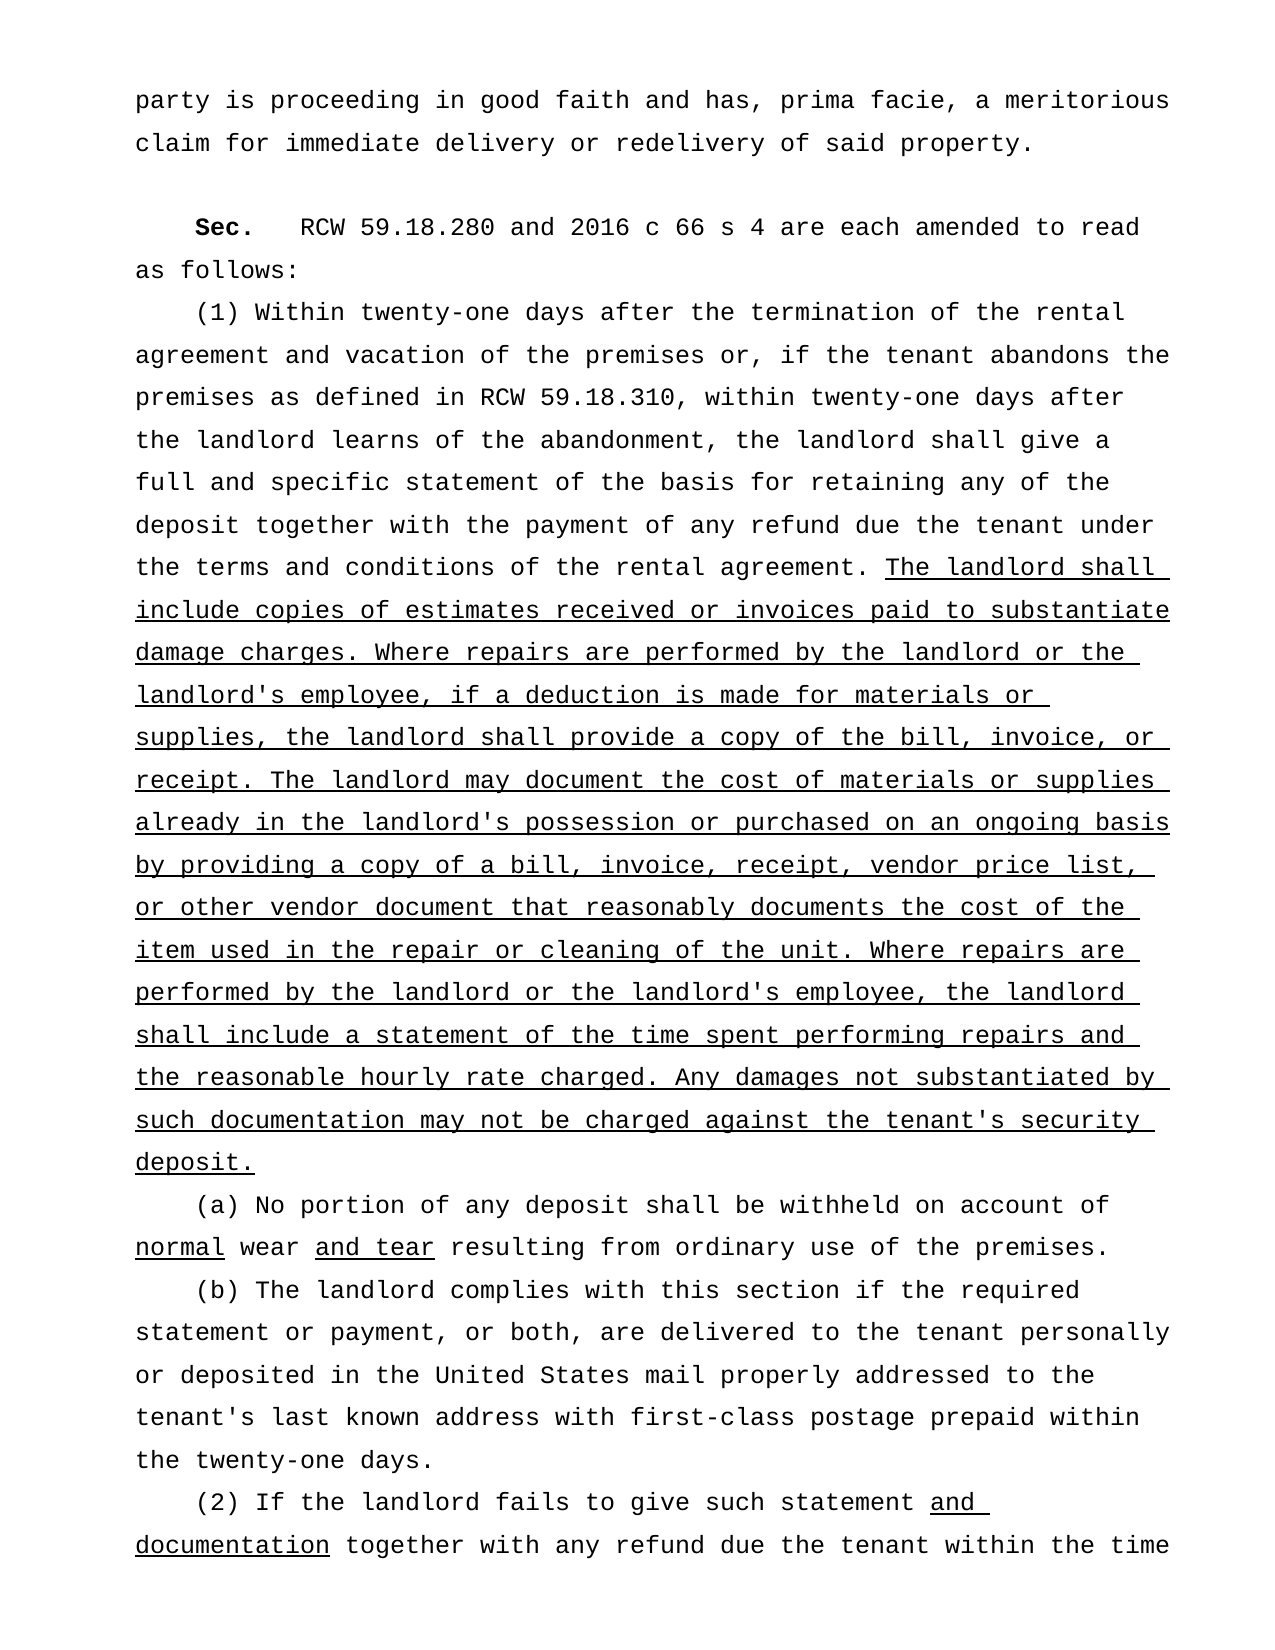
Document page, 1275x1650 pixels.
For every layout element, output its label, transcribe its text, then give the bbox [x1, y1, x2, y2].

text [135, 75, 1170, 160]
text (b) The landlord complies with this section if the required statement or payment, or both, are delivered to the tenant personally or deposited in the United States mail properly addressed to the tenant's last known address with first-class postage prepaid within the twenty-one days. [135, 1264, 1170, 1477]
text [135, 1477, 1170, 1562]
text (a) No portion of any deposit shall be withheld on account of normal wear and tear resulting from ordinary use of the premises. [135, 1179, 1170, 1264]
text (1) Within twenty-one days after the termination of the rental agreement and vacation of the premises or, if the tenant abandons the premises as defined in RCW 59.18.310, within twenty-one days after the landlord learns of the abandonment, the landlord shall give a full and specific statement of the basis for retaining any of the deposit together with the payment of any refund due the tenant under the terms and conditions of the rental agreement. The landlord shall include copies of estimates received or invoices paid to substantiate damage charges. Where repairs are performed by the landlord or the landlord's employee, if a deduction is made for materials or supplies, the landlord shall provide a copy of the bill, invoice, or receipt. The landlord may document the cost of materials or supplies already in the landlord's possession or purchased on an ongoing basis by providing a copy of a bill, invoice, receipt, vendor price list, or other vendor document that reasonably documents the cost of the item used in the repair or cleaning of the unit. Where repairs are performed by the landlord or the landlord's employee, the landlord shall include a statement of the time spent performing repairs and the reasonable hourly rate charged. Any damages not substantiated by such documentation may not be charged against the tenant's security deposit. [135, 1090, 1170, 1179]
text (1) Within twenty-one days after the termination of the rental agreement and vacation of the premises or, if the tenant abandons the premises as defined in RCW 59.18.310, within twenty-one days after the landlord learns of the abandonment, the landlord shall give a full and specific statement of the basis for retaining any of the deposit together with the payment of any refund due the tenant under the terms and conditions of the rental agreement. The landlord shall include copies of estimates received or invoices paid to substantiate damage charges. Where repairs are performed by the landlord or the landlord's employee, if a deduction is made for materials or supplies, the landlord shall provide a copy of the bill, invoice, or receipt. The landlord may document the cost of materials or supplies already in the landlord's possession or purchased on an ongoing basis by providing a copy of a bill, invoice, receipt, vendor price list, or other vendor document that reasonably documents the cost of the item used in the repair or cleaning of the unit. Where repairs are performed by the landlord or the landlord's employee, the landlord shall include a statement of the time spent performing repairs and the reasonable hourly rate charged. Any damages not substantiated by such documentation may not be charged against the tenant's security deposit. [135, 835, 1170, 1088]
text Sec. RCW 59.18.280 and 2016 c 66 s 4 are each amended to read as follows: [135, 202, 1170, 287]
text (1) Within twenty-one days after the termination of the rental agreement and vacation of the premises or, if the tenant abandons the premises as defined in RCW 59.18.310, within twenty-one days after the landlord learns of the abandonment, the landlord shall give a full and specific statement of the basis for retaining any of the deposit together with the payment of any refund due the tenant under the terms and conditions of the rental agreement. The landlord shall include copies of estimates received or invoices paid to substantiate damage charges. Where repairs are performed by the landlord or the landlord's employee, if a deduction is made for materials or supplies, the landlord shall provide a copy of the bill, invoice, or receipt. The landlord may document the cost of materials or supplies already in the landlord's possession or purchased on an ongoing basis by providing a copy of a bill, invoice, receipt, vendor price list, or other vendor document that reasonably documents the cost of the item used in the repair or cleaning of the unit. Where repairs are performed by the landlord or the landlord's employee, the landlord shall include a statement of the time spent performing repairs and the reasonable hourly rate charged. Any damages not substantiated by such documentation may not be charged against the tenant's security deposit. [135, 622, 1170, 748]
text (1) Within twenty-one days after the termination of the rental agreement and vacation of the premises or, if the tenant abandons the premises as defined in RCW 59.18.310, within twenty-one days after the landlord learns of the abandonment, the landlord shall give a full and specific statement of the basis for retaining any of the deposit together with the payment of any refund due the tenant under the terms and conditions of the rental agreement. The landlord shall include copies of estimates received or invoices paid to substantiate damage charges. Where repairs are performed by the landlord or the landlord's employee, if a deduction is made for materials or supplies, the landlord shall provide a copy of the bill, invoice, or receipt. The landlord may document the cost of materials or supplies already in the landlord's possession or purchased on an ongoing basis by providing a copy of a bill, invoice, receipt, vendor price list, or other vendor document that reasonably documents the cost of the item used in the repair or cleaning of the unit. Where repairs are performed by the landlord or the landlord's employee, the landlord shall include a statement of the time spent performing repairs and the reasonable hourly rate charged. Any damages not substantiated by such documentation may not be charged against the tenant's security deposit. [135, 287, 1170, 620]
